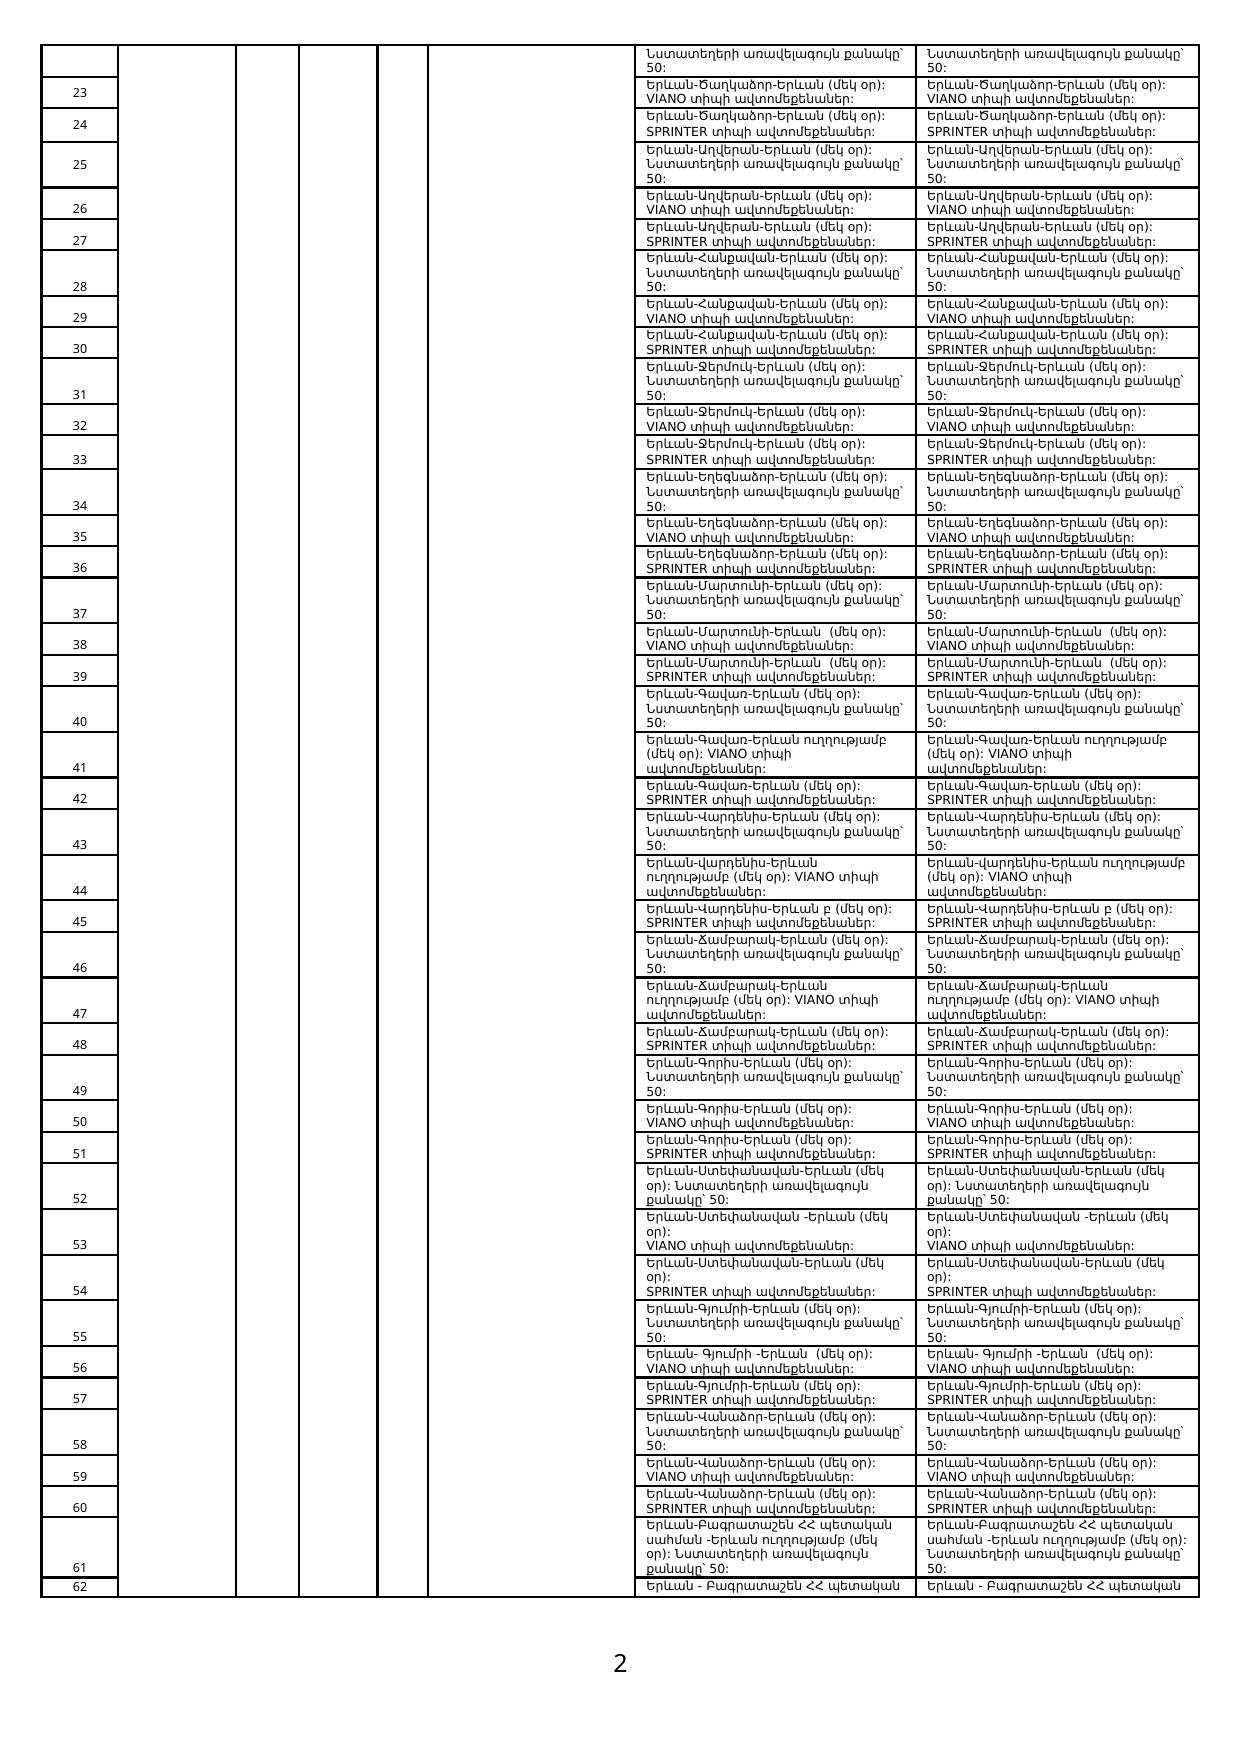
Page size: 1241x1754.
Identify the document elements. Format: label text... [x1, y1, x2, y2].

table_cell 43 [43, 810, 117, 853]
table_cell 26 [43, 189, 117, 218]
table_cell Երևան-Ծաղկաձոր-Երևան (մեկ օր): VIANO տիպի ավտոմեքենաներ: [917, 78, 1198, 107]
table_cell Երևան-Մարտունի-Երևան (մեկ օր): Նստատեղերի առավելագույն քանակը՝ 50: [917, 579, 1198, 622]
table_cell Երևան-Վանաձոր-Երևան (մեկ օր): Նստատեղերի առավելագույն քանակը՝ 50: [636, 1410, 915, 1453]
table_cell 47 [43, 979, 117, 1022]
table_cell 37 [43, 579, 117, 622]
table_cell Երևան-Հանքավան-Երևան (մեկ օր): Նստատեղերի առավելագույն քանակը՝ 50: [636, 251, 915, 295]
table_cell Երևան-Հանքավան-Երևան (մեկ օր): SPRINTER տիպի ավտոմեքենաներ: [636, 328, 915, 357]
table_cell Երևան-Գավառ-Երևան (մեկ օր): Նստատեղերի առավելագույն քանակը՝ 50: [636, 687, 915, 731]
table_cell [917, 1579, 1198, 1596]
table_cell Երևան-Եղեգնաձոր-Երևան (մեկ օր): Նստատեղերի առավելագույն քանակը՝ 50: [917, 470, 1198, 514]
table_cell Երևան-Վանաձոր-Երևան (մեկ օր): Նստատեղերի առավելագույն քանակը՝ 50: [917, 1410, 1198, 1453]
table_cell 53 [43, 1210, 117, 1253]
table_cell Երևան-Գորիս-Երևան (մեկ օր): VIANO տիպի ավտոմեքենաներ: [917, 1101, 1198, 1131]
table_cell Երևան-Ստեփանավան-Երևան (մեկ օր): Նստատեղերի առավելագույն քանակը՝ 50: [636, 1164, 915, 1208]
table_cell 45 [43, 901, 117, 931]
table_cell Երևան-Մարտունի-Երևան (մեկ օր): VIANO տիպի ավտոմեքենաներ: [636, 624, 915, 653]
table_cell 52 [43, 1164, 117, 1208]
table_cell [917, 46, 1198, 76]
table_cell 59 [43, 1456, 117, 1485]
table_cell Երևան-Գյումրի-Երևան (մեկ օր): SPRINTER տիպի ավտոմեքենաներ: [636, 1379, 915, 1408]
table_cell 49 [43, 1056, 117, 1099]
table_cell 58 [43, 1410, 117, 1453]
table_cell Երևան-Եղեգնաձոր-Երևան (մեկ օր): VIANO տիպի ավտոմեքենաներ: [917, 516, 1198, 545]
table_cell Երևան-Ծաղկաձոր-Երևան (մեկ օր): VIANO տիպի ավտոմեքենաներ: [636, 78, 915, 107]
table_cell Երևան-Գորիս-Երևան (մեկ օր): Նստատեղերի առավելագույն քանակը՝ 50: [636, 1056, 915, 1099]
table_cell Երևան-Ջերմուկ-Երևան (մեկ օր): SPRINTER տիպի ավտոմեքենաներ: [917, 436, 1198, 468]
table_cell 29 [43, 297, 117, 326]
table_cell Երևան- Գյումրի -Երևան (մեկ օր): VIANO տիպի ավտոմեքենաներ: [636, 1347, 915, 1376]
table_cell Երևան-Աղվերան-Երևան (մեկ օր): Նստատեղերի առավելագույն քանակը՝ 50: [636, 143, 915, 186]
table_cell Երևան-Ջերմուկ-Երևան (մեկ օր): Նստատեղերի առավելագույն քանակը՝ 50: [636, 359, 915, 403]
table_cell Երևան-Ջերմուկ-Երևան (մեկ օր): VIANO տիպի ավտոմեքենաներ: [636, 405, 915, 434]
table_cell 54 [43, 1256, 117, 1299]
table_cell Երևան-Մարտունի-Երևան (մեկ օր): Նստատեղերի առավելագույն քանակը՝ 50: [636, 579, 915, 622]
table_cell 28 [43, 251, 117, 295]
table_cell Երևան-Ծաղկաձոր-Երևան (մեկ օր): SPRINTER տիպի ավտոմեքենաներ: [636, 109, 915, 141]
table_cell Երևան-Բագրատաշեն ՀՀ պետական սահման -Երևան ուղղությամբ (մեկ օր): Նստատեղերի առավելագույն քանակը՝ 50: [636, 1518, 915, 1576]
table_cell Երևան-Ստեփանավան-Երևան (մեկ օր): Նստատեղերի առավելագույն քանակը՝ 50: [917, 1164, 1198, 1208]
table_cell Երևան-Աղվերան-Երևան (մեկ օր): SPRINTER տիպի ավտոմեքենաներ: [917, 220, 1198, 249]
table_cell Երևան-Ծաղկաձոր-Երևան (մեկ օր): SPRINTER տիպի ավտոմեքենաներ: [917, 109, 1198, 141]
table_cell 25 [43, 143, 117, 186]
table_cell 22 [43, 46, 117, 76]
table_cell 23 [43, 78, 117, 107]
table_cell 34 [43, 470, 117, 514]
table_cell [636, 1579, 915, 1596]
table_cell Երևան-Հանքավան-Երևան (մեկ օր): SPRINTER տիպի ավտոմեքենաներ: [917, 328, 1198, 357]
table_cell 42 [43, 779, 117, 808]
table_cell Երևան-Ջերմուկ-Երևան (մեկ օր): SPRINTER տիպի ավտոմեքենաներ: [636, 436, 915, 468]
table_cell Երևան- Գյումրի -Երևան (մեկ օր): VIANO տիպի ավտոմեքենաներ: [917, 1347, 1198, 1376]
table_cell 36 [43, 547, 117, 576]
table_cell 56 [43, 1347, 117, 1376]
table_cell Երևան-Վանաձոր-Երևան (մեկ օր): SPRINTER տիպի ավտոմեքենաներ: [636, 1487, 915, 1516]
table_cell Երևան-Եղեգնաձոր-Երևան (մեկ օր): Նստատեղերի առավելագույն քանակը՝ 50: [636, 470, 915, 514]
table_cell Երևան-Վարդենիս-Երևան բ (մեկ օր): SPRINTER տիպի ավտոմեքենաներ: [917, 901, 1198, 931]
table_cell Երևան-Մարտունի-Երևան (մեկ օր): SPRINTER տիպի ավտոմեքենաներ: [917, 656, 1198, 685]
table_cell 38 [43, 624, 117, 653]
table_cell Երևան-Ստեփանավան -Երևան (մեկ օր): VIANO տիպի ավտոմեքենաներ: [636, 1210, 915, 1253]
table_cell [636, 46, 915, 76]
table_cell Երևան-Ճամբարակ-Երևան (մեկ օր): Նստատեղերի առավելագույն քանակը՝ 50: [917, 933, 1198, 976]
table_cell Երևան-Եղեգնաձոր-Երևան (մեկ օր): SPRINTER տիպի ավտոմեքենաներ: [636, 547, 915, 576]
table_cell Երևան-Մարտունի-Երևան (մեկ օր): VIANO տիպի ավտոմեքենաներ: [917, 624, 1198, 653]
table_cell Երևան-Գավառ-Երևան (մեկ օր): SPRINTER տիպի ավտոմեքենաներ: [636, 779, 915, 808]
table_cell 61 [43, 1518, 117, 1576]
table_cell 44 [43, 856, 117, 899]
table_cell Երևան-Ջերմուկ-Երևան (մեկ օր): Նստատեղերի առավելագույն քանակը՝ 50: [917, 359, 1198, 403]
table_cell 46 [43, 933, 117, 976]
table_cell 55 [43, 1301, 117, 1345]
table_cell Երևան-Եղեգնաձոր-Երևան (մեկ օր): VIANO տիպի ավտոմեքենաներ: [636, 516, 915, 545]
table_cell 31 [43, 359, 117, 403]
table_cell 24 [43, 109, 117, 141]
table_cell Երևան-Աղվերան-Երևան (մեկ օր): SPRINTER տիպի ավտոմեքենաներ: [636, 220, 915, 249]
table_cell Երևան-Վարդենիս-Երևան (մեկ օր): Նստատեղերի առավելագույն քանակը՝ 50: [917, 810, 1198, 853]
table_cell Երևան-Վանաձոր-Երևան (մեկ օր): VIANO տիպի ավտոմեքենաներ: [917, 1456, 1198, 1485]
table_cell Երևան-Գյումրի-Երևան (մեկ օր): Նստատեղերի առավելագույն քանակը՝ 50: [917, 1301, 1198, 1345]
table_cell Երևան-Ճամբարակ-Երևան (մեկ օր): SPRINTER տիպի ավտոմեքենաներ: [917, 1024, 1198, 1053]
table_cell Երևան-Գավառ-Երևան (մեկ օր): Նստատեղերի առավելագույն քանակը՝ 50: [917, 687, 1198, 731]
table_cell 62 [43, 1579, 117, 1596]
table_cell Երևան-Գավառ-Երևան (մեկ օր): SPRINTER տիպի ավտոմեքենաներ: [917, 779, 1198, 808]
table_cell Երևան-Վանաձոր-Երևան (մեկ օր): SPRINTER տիպի ավտոմեքենաներ: [917, 1487, 1198, 1516]
table_cell Երևան-Գորիս-Երևան (մեկ օր): Նստատեղերի առավելագույն քանակը՝ 50: [917, 1056, 1198, 1099]
table_cell Երևան-Ստեփանավան-Երևան (մեկ օր): SPRINTER տիպի ավտոմեքենաներ: [636, 1256, 915, 1299]
table_cell Երևան-Հանքավան-Երևան (մեկ օր): Նստատեղերի առավելագույն քանակը՝ 50: [917, 251, 1198, 295]
table_cell Երևան-վարդենիս-Երևան ուղղությամբ (մեկ օր): VIANO տիպի ավտոմեքենաներ: [917, 856, 1198, 899]
table_cell 40 [43, 687, 117, 731]
table_cell 27 [43, 220, 117, 249]
table_cell Երևան-Ճամբարակ-Երևան (մեկ օր): Նստատեղերի առավելագույն քանակը՝ 50: [636, 933, 915, 976]
table_cell Երևան-Ստեփանավան-Երևան (մեկ օր): SPRINTER տիպի ավտոմեքենաներ: [917, 1256, 1198, 1299]
table_cell Երևան-Վարդենիս-Երևան բ (մեկ օր): SPRINTER տիպի ավտոմեքենաներ: [636, 901, 915, 931]
table_cell Երևան-Գորիս-Երևան (մեկ օր): VIANO տիպի ավտոմեքենաներ: [636, 1101, 915, 1131]
table_cell Երևան-Գավառ-Երևան ուղղությամբ (մեկ օր): VIANO տիպի ավտոմեքենաներ: [636, 733, 915, 776]
table_cell Երևան-Գյումրի-Երևան (մեկ օր): SPRINTER տիպի ավտոմեքենաներ: [917, 1379, 1198, 1408]
table_cell Երևան-Գորիս-Երևան (մեկ օր): SPRINTER տիպի ավտոմեքենաներ: [917, 1133, 1198, 1162]
table_cell Երևան-Հանքավան-Երևան (մեկ օր): VIANO տիպի ավտոմեքենաներ: [636, 297, 915, 326]
table_cell 57 [43, 1379, 117, 1408]
table_cell Երևան-Գավառ-Երևան ուղղությամբ (մեկ օր): VIANO տիպի ավտոմեքենաներ: [917, 733, 1198, 776]
table_cell 35 [43, 516, 117, 545]
table_cell Երևան-Աղվերան-Երևան (մեկ օր): Նստատեղերի առավելագույն քանակը՝ 50: [917, 143, 1198, 186]
table_cell Երևան-Գորիս-Երևան (մեկ օր): SPRINTER տիպի ավտոմեքենաներ: [636, 1133, 915, 1162]
table_cell 50 [43, 1101, 117, 1131]
table_cell 48 [43, 1024, 117, 1053]
table_cell Երևան-Աղվերան-Երևան (մեկ օր): VIANO տիպի ավտոմեքենաներ: [917, 189, 1198, 218]
table_cell 41 [43, 733, 117, 776]
table_cell Երևան-Բագրատաշեն ՀՀ պետական սահման -Երևան ուղղությամբ (մեկ օր): Նստատեղերի առավելագույն քանակը՝ 50: [917, 1518, 1198, 1576]
table_cell Երևան-Ճամբարակ-Երևան (մեկ օր): SPRINTER տիպի ավտոմեքենաներ: [636, 1024, 915, 1053]
table_cell Երևան-Մարտունի-Երևան (մեկ օր): SPRINTER տիպի ավտոմեքենաներ: [636, 656, 915, 685]
table_cell Երևան-Վարդենիս-Երևան (մեկ օր): Նստատեղերի առավելագույն քանակը՝ 50: [636, 810, 915, 853]
table_cell 51 [43, 1133, 117, 1162]
table_cell Երևան-Ստեփանավան -Երևան (մեկ օր): VIANO տիպի ավտոմեքենաներ: [917, 1210, 1198, 1253]
table_cell Երևան-Եղեգնաձոր-Երևան (մեկ օր): SPRINTER տիպի ավտոմեքենաներ: [917, 547, 1198, 576]
table_cell 32 [43, 405, 117, 434]
table_cell Երևան-Ջերմուկ-Երևան (մեկ օր): VIANO տիպի ավտոմեքենաներ: [917, 405, 1198, 434]
table_cell 60 [43, 1487, 117, 1516]
table_cell 30 [43, 328, 117, 357]
table_cell 39 [43, 656, 117, 685]
table_cell 33 [43, 436, 117, 468]
table_cell Երևան-վարդենիս-Երևան ուղղությամբ (մեկ օր): VIANO տիպի ավտոմեքենաներ: [636, 856, 915, 899]
table_cell Երևան-Վանաձոր-Երևան (մեկ օր): VIANO տիպի ավտոմեքենաներ: [636, 1456, 915, 1485]
table_cell Երևան-Գյումրի-Երևան (մեկ օր): Նստատեղերի առավելագույն քանակը՝ 50: [636, 1301, 915, 1345]
table_cell Երևան-Ճամբարակ-Երևան ուղղությամբ (մեկ օր): VIANO տիպի ավտոմեքենաներ: [917, 979, 1198, 1022]
table_cell Երևան-Աղվերան-Երևան (մեկ օր): VIANO տիպի ավտոմեքենաներ: [636, 189, 915, 218]
table_cell Երևան-Ճամբարակ-Երևան ուղղությամբ (մեկ օր): VIANO տիպի ավտոմեքենաներ: [636, 979, 915, 1022]
table_cell Երևան-Հանքավան-Երևան (մեկ օր): VIANO տիպի ավտոմեքենաներ: [917, 297, 1198, 326]
